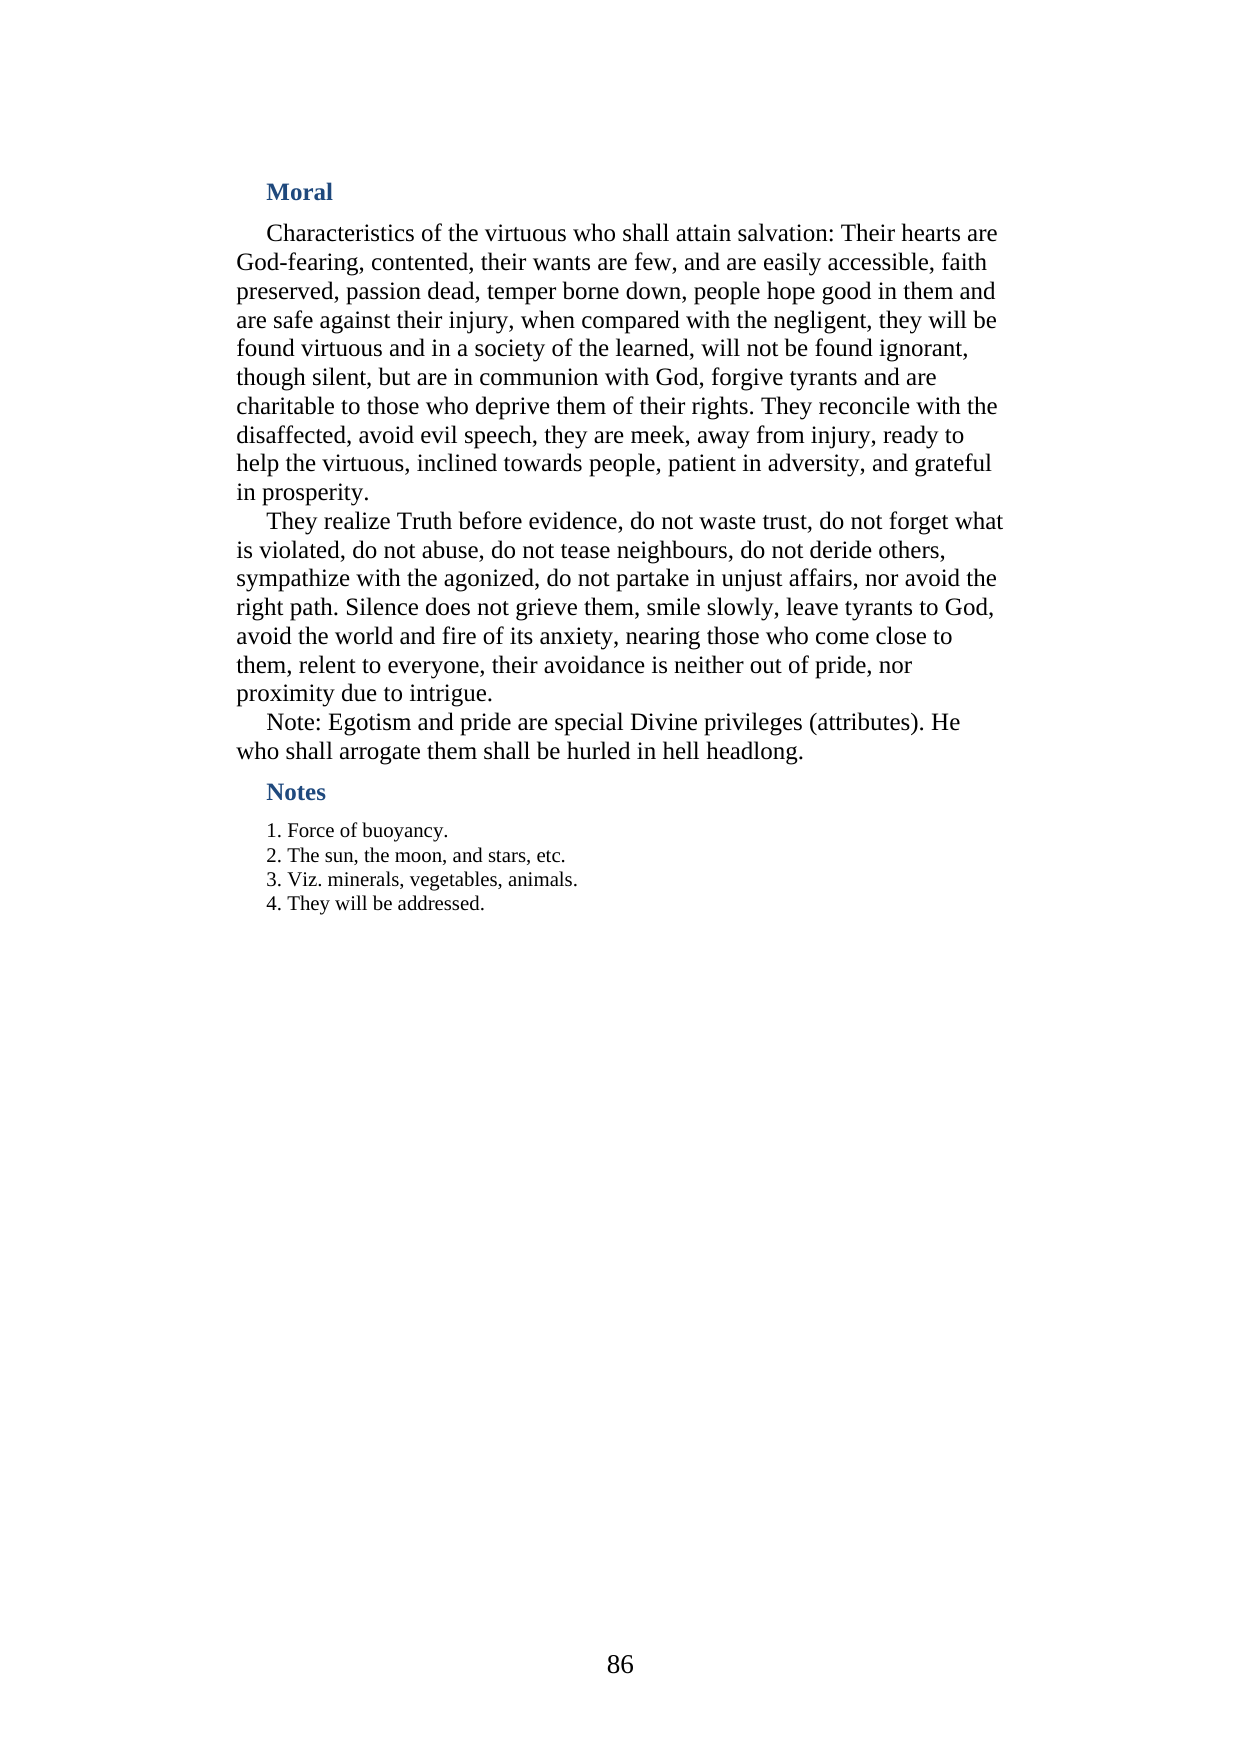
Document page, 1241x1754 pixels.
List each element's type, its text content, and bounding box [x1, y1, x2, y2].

subtitle Moral [236, 177, 1004, 206]
text 3. Viz. minerals, vegetables, animals. [236, 867, 1004, 891]
text 2. The sun, the moon, and stars, etc. [236, 842, 1004, 867]
subtitle Notes [236, 777, 1004, 806]
text 1. Force of buoyancy. [236, 818, 1004, 842]
text Note: Egotism and pride are special Divine privileges (attributes). He who shall arrogate them shall be hurled in hell headlong. [236, 707, 1004, 765]
text 4. They will be addressed. [236, 891, 1004, 915]
text They realize Truth before evidence, do not waste trust, do not forget what is violated, do not abuse, do not tease neighbours, do not deride others, sympathize with the agonized, do not partake in unjust affairs, nor avoid the right path. Silence does not grieve them, smile slowly, leave tyrants to God, avoid the world and fire of its anxiety, nearing those who come close to them, relent to everyone, their avoidance is neither out of pride, nor proximity due to intrigue. [236, 506, 1004, 707]
text Characteristics of the virtuous who shall attain salvation: Their hearts are God-fearing, contented, their wants are few, and are easily accessible, faith preserved, passion dead, temper borne down, people hope good in them and are safe against their injury, when compared with the negligent, they will be found virtuous and in a society of the learned, will not be found ignorant, though silent, but are in communion with God, forgive tyrants and are charitable to those who deprive them of their rights. They reconcile with the disaffected, avoid evil speech, they are meek, away from injury, ready to help the virtuous, inclined towards people, patient in adversity, and grateful in prosperity. [236, 218, 1004, 506]
